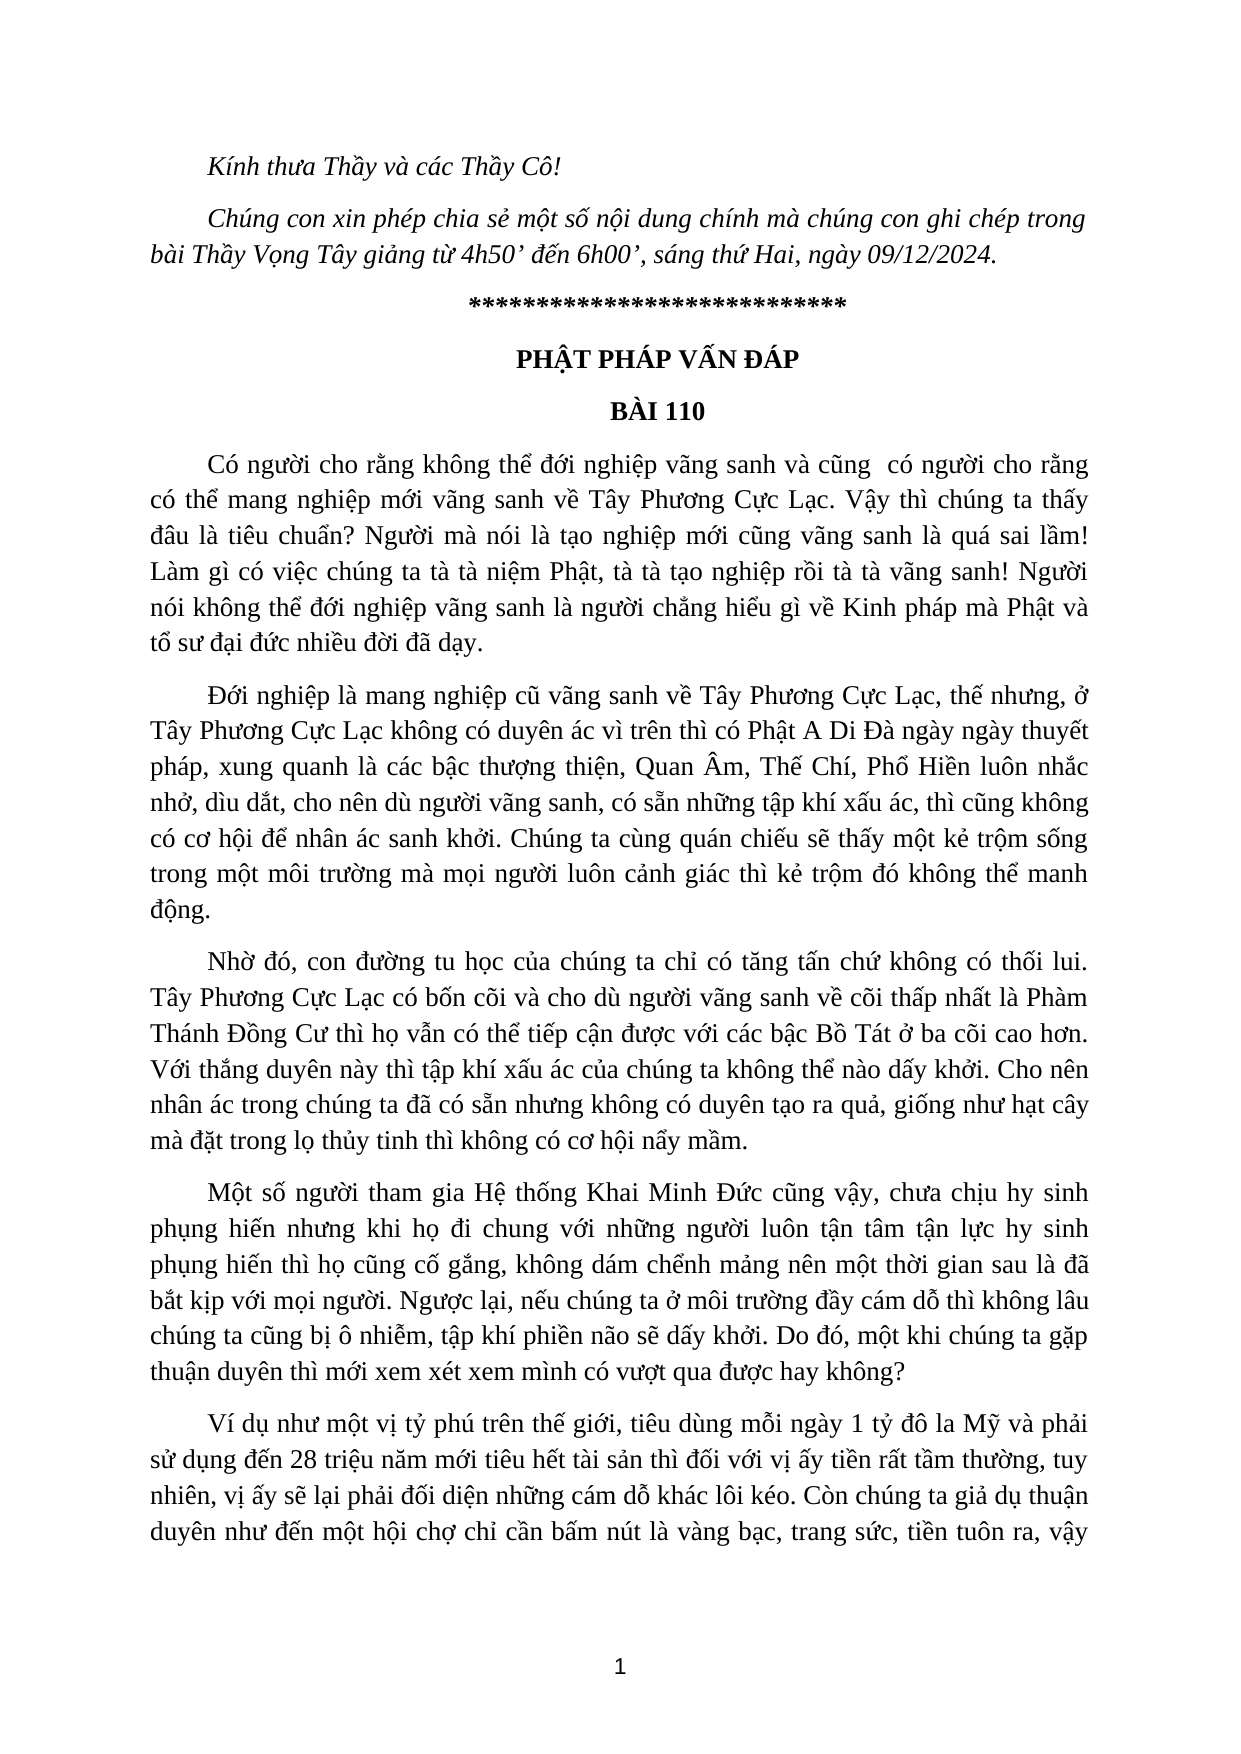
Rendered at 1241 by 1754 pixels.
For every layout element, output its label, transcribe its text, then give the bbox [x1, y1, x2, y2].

text Đới nghiệp là mang nghiệp cũ vãng sanh về Tây Phương Cực Lạc, thế nhưng, ở Tây Phương Cực Lạc không có duyên ác vì trên thì có Phật A Di Đà ngày ngày thuyết pháp, xung quanh là các bậc thượng thiện, Quan Âm, Thế Chí, Phổ Hiền luôn nhắc nhở, dìu dắt, cho nên dù người vãng sanh, có sẵn những tập khí xấu ác, thì cũng không có cơ hội để nhân ác sanh khởi. Chúng ta cùng quán chiếu sẽ thấy một kẻ trộm sống trong một môi trường mà mọi người luôn cảnh giác thì kẻ trộm đó không thể manh động. [150, 679, 1090, 924]
text **************************** [150, 291, 1090, 322]
text Kính thưa Thầy và các Thầy Cô! [150, 150, 1090, 181]
text Một số người tham gia Hệ thống Khai Minh Đức cũng vậy, chưa chịu hy sinh phụng hiến nhưng khi họ đi chung với những người luôn tận tâm tận lực hy sinh phụng hiến thì họ cũng cố gắng, không dám chểnh mảng nên một thời gian sau là đã bắt kịp với mọi người. Ngược lại, nếu chúng ta ở môi trường đầy cám dỗ thì không lâu chúng ta cũng bị ô nhiễm, tập khí phiền não sẽ dấy khởi. Do đó, một khi chúng ta gặp thuận duyên thì mới xem xét xem mình có vượt qua được hay không? [150, 1177, 1090, 1386]
text BÀI 110 [150, 395, 1090, 426]
text PHẬT PHÁP VẤN ĐÁP [150, 343, 1090, 374]
text Nhờ đó, con đường tu học của chúng ta chỉ có tăng tấn chứ không có thối lui. Tây Phương Cực Lạc có bốn cõi và cho dù người vãng sanh về cõi thấp nhất là Phàm Thánh Đồng Cư thì họ vẫn có thể tiếp cận được với các bậc Bồ Tát ở ba cõi cao hơn. Với thắng duyên này thì tập khí xấu ác của chúng ta không thể nào dấy khởi. Cho nên nhân ác trong chúng ta đã có sẵn nhưng không có duyên tạo ra quả, giống như hạt cây mà đặt trong lọ thủy tinh thì không có cơ hội nẩy mầm. [150, 946, 1090, 1155]
text Chúng con xin phép chia sẻ một số nội dung chính mà chúng con ghi chép trong bài Thầy Vọng Tây giảng từ 4h50’ đến 6h00’, sáng thứ Hai, ngày 09/12/2024. [150, 202, 1090, 269]
text Có người cho rằng không thể đới nghiệp vãng sanh và cũng có người cho rằng có thể mang nghiệp mới vãng sanh về Tây Phương Cực Lạc. Vậy thì chúng ta thấy đâu là tiêu chuẩn? Người mà nói là tạo nghiệp mới cũng vãng sanh là quá sai lầm! Làm gì có việc chúng ta tà tà niệm Phật, tà tà tạo nghiệp rồi tà tà vãng sanh! Người nói không thể đới nghiệp vãng sanh là người chẳng hiểu gì về Kinh pháp mà Phật và tổ sư đại đức nhiều đời đã dạy. [150, 448, 1090, 657]
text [150, 1408, 1090, 1546]
